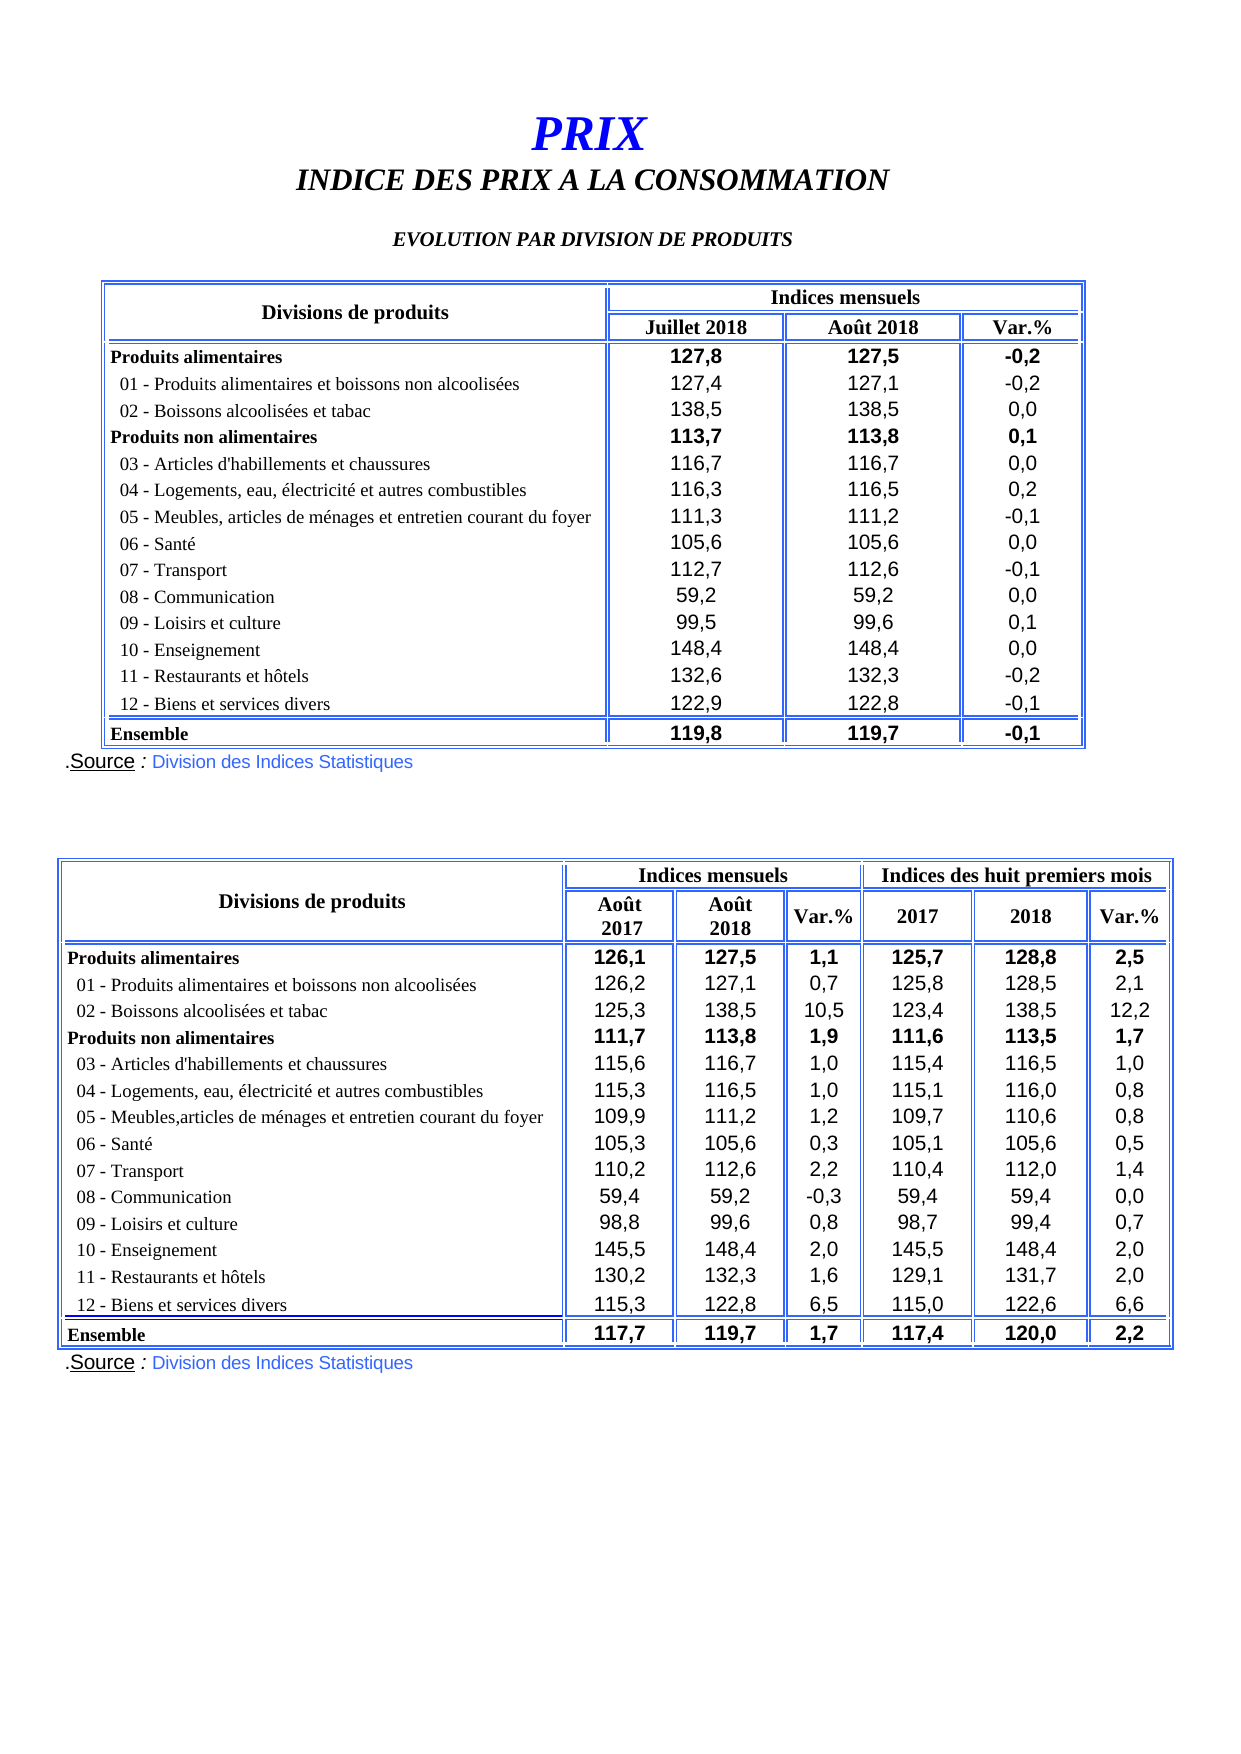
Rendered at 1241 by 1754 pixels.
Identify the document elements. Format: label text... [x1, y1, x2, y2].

table_cell 10 - Enseignement [105, 634, 605, 660]
table_cell 0,2 [964, 474, 1081, 501]
table_cell -0,2 [964, 368, 1081, 394]
table_cell 1,4 [1091, 1155, 1169, 1181]
table_cell 59,4 [864, 1181, 971, 1208]
text PRIX [94, 104, 1085, 161]
table_cell 128,5 [975, 969, 1086, 995]
table_cell -0,1 [962, 715, 1083, 744]
table_cell 0,3 [788, 1128, 860, 1154]
table_header Indices mensuels [564, 859, 862, 887]
table_cell 6,5 [788, 1287, 860, 1315]
table_cell 99,5 [610, 607, 782, 634]
table_cell 99,6 [677, 1208, 783, 1234]
table_cell 138,5 [610, 395, 782, 421]
table_cell 0,0 [964, 634, 1081, 660]
table_cell 127,1 [787, 368, 959, 394]
table_cell 112,6 [677, 1155, 783, 1181]
table_cell 2017 [864, 892, 971, 940]
table_cell 111,6 [864, 1022, 971, 1048]
table_cell 99,4 [975, 1208, 1086, 1234]
table_cell 138,5 [975, 995, 1086, 1022]
table_cell 0,7 [1091, 1208, 1169, 1234]
table_cell 105,6 [787, 528, 959, 554]
table_cell 116,5 [677, 1075, 783, 1101]
table_cell 2,0 [1091, 1234, 1169, 1261]
table_cell -0,2 [962, 339, 1083, 368]
table_cell 98,7 [864, 1208, 971, 1234]
table_cell 12,2 [1091, 995, 1169, 1022]
table_cell 0,0 [1091, 1181, 1169, 1208]
table_cell 2,0 [1091, 1261, 1169, 1287]
table_cell 122,8 [787, 687, 959, 715]
table_cell 1,7 [1091, 1022, 1169, 1048]
table_cell 132,3 [787, 660, 959, 687]
table_cell 126,1 [567, 945, 672, 968]
table_cell 1,7 [785, 1315, 862, 1345]
table_cell 148,4 [677, 1234, 783, 1261]
table_cell 138,5 [787, 395, 959, 421]
table_cell 105,6 [975, 1128, 1086, 1154]
table_cell 11 - Restaurants et hôtels [105, 660, 605, 687]
table_cell Août 2018 [677, 892, 783, 940]
text EVOLUTION PAR DIVISION DE PRODUITS [94, 227, 1092, 251]
table_cell 0,8 [1091, 1075, 1169, 1101]
table_cell 105,6 [677, 1128, 783, 1154]
table_cell 02 - Boissons alcoolisées et tabac [62, 995, 562, 1022]
table_cell 116,7 [610, 448, 782, 474]
table_cell 123,4 [864, 995, 971, 1022]
text Source : Division des Indices Statistiques. [64, 749, 1122, 773]
table_cell 2018 [975, 892, 1086, 940]
table_cell 127,5 [677, 945, 783, 968]
table_cell 116,7 [677, 1048, 783, 1075]
table_cell 08 - Communication [105, 581, 605, 607]
table_cell 127,8 [610, 344, 782, 368]
table_cell 115,6 [567, 1048, 672, 1075]
table_cell 59,2 [610, 581, 782, 607]
table_cell 03 - Articles d'habillements et chaussures [62, 1048, 562, 1075]
table_cell 112,0 [975, 1155, 1086, 1181]
table_cell 01 - Produits alimentaires et boissons non alcoolisées [105, 368, 605, 394]
table_cell 2,2 [788, 1155, 860, 1181]
table_cell 2,2 [1088, 1315, 1171, 1345]
table_cell 0,8 [1091, 1101, 1169, 1128]
table_cell 113,7 [610, 421, 782, 448]
table_cell 03 - Articles d'habillements et chaussures [105, 448, 605, 474]
table_cell 116,0 [975, 1075, 1086, 1101]
table_cell 10,5 [788, 995, 860, 1022]
table_cell 2,1 [1091, 969, 1169, 995]
table_cell 1,0 [788, 1075, 860, 1101]
table_cell 115,4 [864, 1048, 971, 1075]
table_cell 09 - Loisirs et culture [62, 1208, 562, 1234]
table_cell 148,4 [975, 1234, 1086, 1261]
table_cell 113,8 [787, 421, 959, 448]
table_cell 1,0 [788, 1048, 860, 1075]
table_cell Var.% [962, 310, 1083, 339]
table_cell 2,5 [1088, 940, 1171, 968]
table_cell 125,8 [864, 969, 971, 995]
table_cell -0,1 [964, 501, 1081, 527]
table_cell 59,2 [677, 1181, 783, 1208]
table_cell 120,0 [973, 1320, 1088, 1345]
table_cell Août 2017 [567, 892, 672, 940]
table_cell 111,2 [787, 501, 959, 527]
table_cell 1,2 [788, 1101, 860, 1128]
table_cell 0,5 [1091, 1128, 1169, 1154]
table_cell 0,7 [788, 969, 860, 995]
table_cell -0,2 [964, 660, 1081, 687]
table_cell 105,3 [567, 1128, 672, 1154]
table_cell -0,3 [788, 1181, 860, 1208]
table_cell 115,3 [567, 1075, 672, 1101]
table_cell 0,0 [964, 528, 1081, 554]
table_cell 126,2 [567, 969, 672, 995]
table_cell -0,1 [964, 554, 1081, 581]
table_cell 125,3 [567, 995, 672, 1022]
table_cell 05 - Meubles, articles de ménages et entretien courant du foyer [105, 501, 605, 527]
table_cell Juillet 2018 [610, 315, 782, 339]
table_cell Produits alimentaires [103, 339, 607, 368]
table_cell -0,1 [964, 687, 1081, 715]
table_cell 12 - Biens et services divers [62, 1287, 562, 1315]
table_cell 130,2 [567, 1261, 672, 1287]
table_cell Ensemble [103, 715, 607, 744]
table_cell 110,6 [975, 1101, 1086, 1128]
table_cell Produits alimentaires [60, 940, 564, 968]
table_cell 0,1 [964, 607, 1081, 634]
table_cell 111,3 [610, 501, 782, 527]
table_cell 1,0 [1091, 1048, 1169, 1075]
table_cell Produits non alimentaires [105, 421, 605, 448]
table_cell 116,7 [787, 448, 959, 474]
table_cell 113,8 [677, 1022, 783, 1048]
table_cell 04 - Logements, eau, électricité et autres combustibles [105, 474, 605, 501]
table_cell 115,1 [864, 1075, 971, 1101]
table_cell Ensemble [60, 1315, 564, 1345]
table_cell 110,2 [567, 1155, 672, 1181]
table_cell 131,7 [975, 1261, 1086, 1287]
table_cell 59,4 [567, 1181, 672, 1208]
table_cell 122,6 [975, 1287, 1086, 1315]
table_cell 148,4 [610, 634, 782, 660]
table_cell 109,7 [864, 1101, 971, 1128]
table_header Divisions de produits [105, 285, 607, 339]
table_cell 119,8 [607, 715, 784, 744]
table_cell 127,5 [787, 344, 959, 368]
table_cell 111,2 [677, 1101, 783, 1128]
table_cell 145,5 [864, 1234, 971, 1261]
table_cell 105,6 [610, 528, 782, 554]
table_cell 125,7 [864, 945, 971, 968]
text INDICE DES PRIX A [94, 161, 1092, 197]
table_cell 07 - Transport [62, 1155, 562, 1181]
table_cell 05 - Meubles,articles de ménages et entretien courant du foyer [62, 1101, 562, 1128]
table_cell 06 - Santé [105, 528, 605, 554]
table_cell 129,1 [864, 1261, 971, 1287]
table_cell 127,1 [677, 969, 783, 995]
table_cell 117,7 [564, 1315, 675, 1345]
table_cell 0,0 [964, 448, 1081, 474]
table_cell 09 - Loisirs et culture [105, 607, 605, 634]
table_cell 145,5 [567, 1234, 672, 1261]
table_cell 115,3 [567, 1287, 672, 1315]
table_cell 02 - Boissons alcoolisées et tabac [105, 395, 605, 421]
table_cell 1,9 [788, 1022, 860, 1048]
table_cell 128,8 [975, 945, 1086, 968]
table_cell 07 - Transport [105, 554, 605, 581]
table_cell 148,4 [787, 634, 959, 660]
table_cell Août 2018 [787, 315, 959, 339]
table_cell 1,1 [788, 945, 860, 968]
table_cell 116,3 [610, 474, 782, 501]
table_cell 06 - Santé [62, 1128, 562, 1154]
table_cell 115,0 [864, 1287, 971, 1315]
table_cell 112,6 [787, 554, 959, 581]
table_cell 111,7 [567, 1022, 672, 1048]
table_cell 08 - Communication [62, 1181, 562, 1208]
table_cell 0,0 [964, 395, 1081, 421]
table_cell 59,2 [787, 581, 959, 607]
table_cell 04 - Logements, eau, électricité et autres combustibles [62, 1075, 562, 1101]
table_cell 138,5 [677, 995, 783, 1022]
table_cell 0,1 [964, 421, 1081, 448]
table_cell 109,9 [567, 1101, 672, 1128]
table_cell 0,8 [788, 1208, 860, 1234]
table_cell 119,7 [785, 715, 962, 744]
table_cell 117,4 [862, 1315, 973, 1345]
table_cell 6,6 [1091, 1287, 1169, 1315]
table_cell 113,5 [975, 1022, 1086, 1048]
table_header Indices mensuels [607, 282, 1083, 310]
table_cell Var.% [788, 892, 860, 940]
table_cell 1,6 [788, 1261, 860, 1287]
table_cell 10 - Enseignement [62, 1234, 562, 1261]
table_cell Produits non alimentaires [62, 1022, 562, 1048]
table_cell 112,7 [610, 554, 782, 581]
table_cell 2,0 [788, 1234, 860, 1261]
table_cell 116,5 [975, 1048, 1086, 1075]
table_cell 11 - Restaurants et hôtels [62, 1261, 562, 1287]
table_cell 122,9 [610, 687, 782, 715]
table_cell 12 - Biens et services divers [105, 687, 605, 715]
table_cell 0,0 [964, 581, 1081, 607]
table_cell 98,8 [567, 1208, 672, 1234]
table_cell 132,6 [610, 660, 782, 687]
table_cell 110,4 [864, 1155, 971, 1181]
table_cell 127,4 [610, 368, 782, 394]
table_cell Var.% [1088, 887, 1171, 940]
table_header Divisions de produits [60, 859, 564, 940]
table_cell 99,6 [787, 607, 959, 634]
table_header Indices des huit premiers mois [862, 862, 1169, 887]
table_cell 116,5 [787, 474, 959, 501]
table_cell 119,7 [675, 1320, 785, 1345]
table_cell 132,3 [677, 1261, 783, 1287]
table_cell 01 - Produits alimentaires et boissons non alcoolisées [62, 969, 562, 995]
text Source : Division des Indices Statistiques. [64, 1350, 1122, 1374]
table_cell 59,4 [975, 1181, 1086, 1208]
table_cell 122,8 [677, 1287, 783, 1315]
table_cell 105,1 [864, 1128, 971, 1154]
